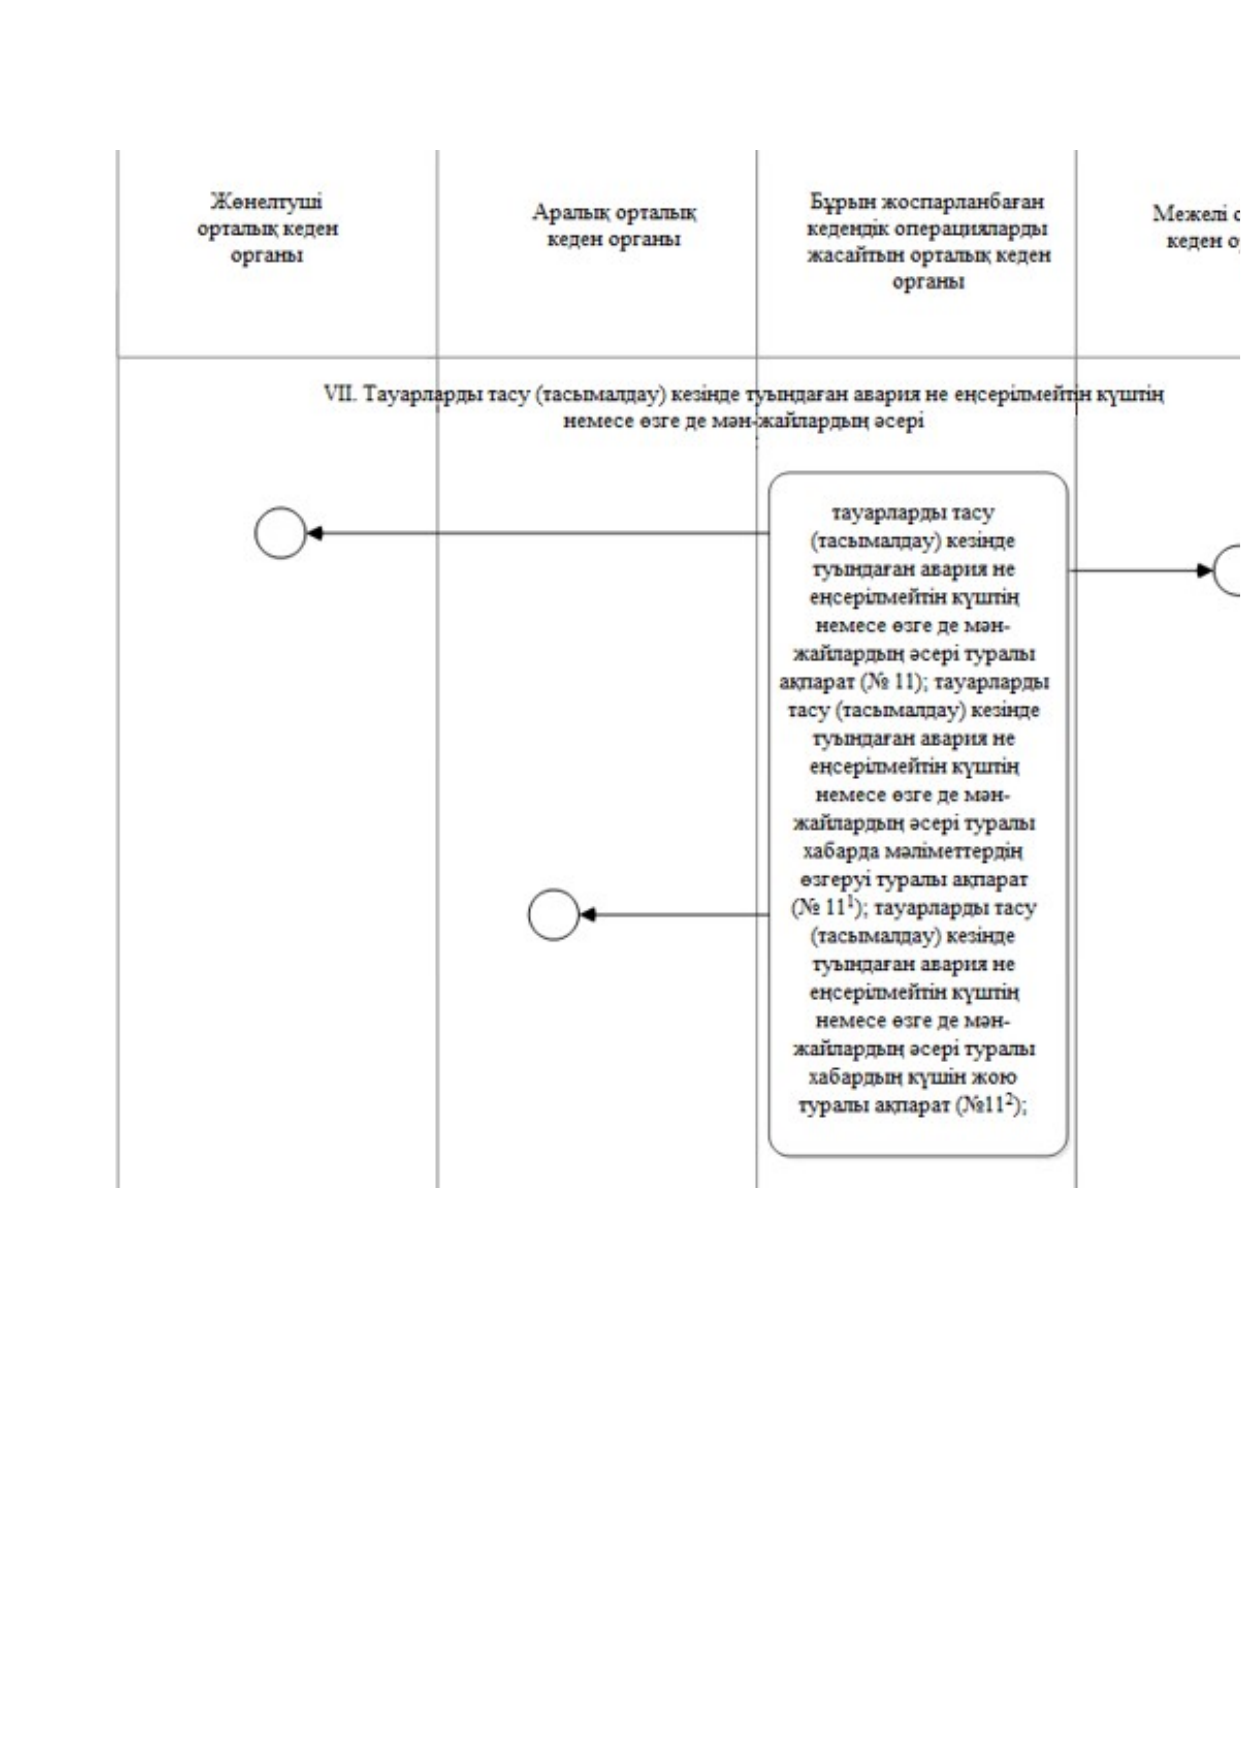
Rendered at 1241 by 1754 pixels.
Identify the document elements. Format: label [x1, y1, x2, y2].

picture [112, 150, 1241, 1188]
